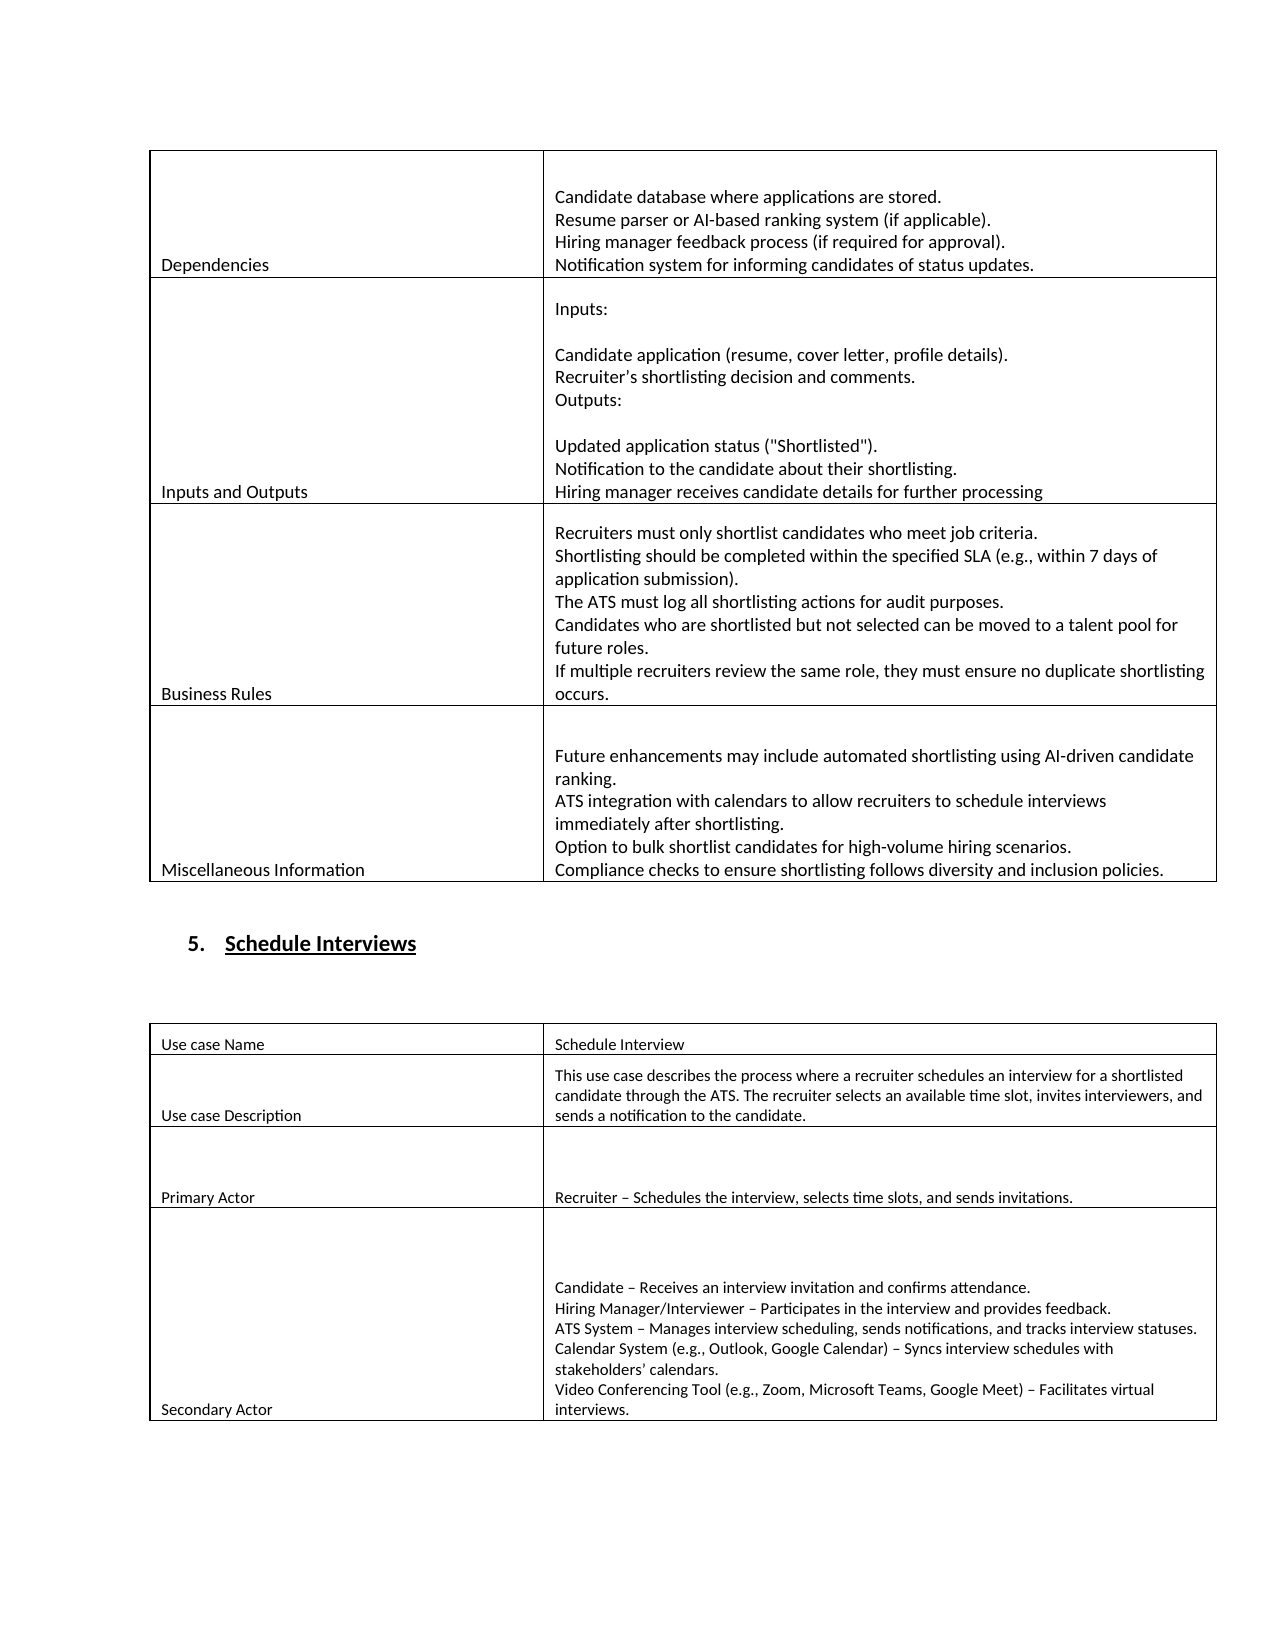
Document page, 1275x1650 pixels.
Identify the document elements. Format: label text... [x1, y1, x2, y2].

table_cell Recruiters must only shortlist candidates who meet job criteria. Shortlisting should be completed within the specified SLA (e.g., within 7 days of application submission). The ATS must log all shortlisting actions for audit purposes. Candidates who are shortlisted but not selected can be moved to a talent pool for future roles. If multiple recruiters review the same role, they must ensure no duplicate shortlisting occurs. [544, 504, 1216, 705]
table_header Use case Name [151, 1024, 543, 1054]
table_cell Business Rules [151, 504, 543, 705]
table_cell Inputs and Outputs [151, 278, 543, 503]
table_cell Use case Description [151, 1055, 543, 1126]
table_cell Future enhancements may include automated shortlisting using AI-driven candidate ranking. ATS integration with calendars to allow recruiters to schedule interviews immediately after shortlisting. Option to bulk shortlist candidates for high-volume hiring scenarios. Compliance checks to ensure shortlisting follows diversity and inclusion policies. [544, 706, 1216, 881]
table_header Schedule Interview [544, 1024, 1216, 1054]
table_cell This use case describes the process where a recruiter schedules an interview for a shortlisted candidate through the ATS. The recruiter selects an available time slot, invites interviewers, and sends a notification to the candidate. [544, 1055, 1216, 1126]
table_cell Candidate database where applications are stored. Resume parser or AI-based ranking system (if applicable). Hiring manager feedback process (if required for approval). Notification system for informing candidates of status updates. [544, 151, 1216, 277]
table_cell Miscellaneous Information [151, 706, 543, 881]
table_cell Dependencies [151, 151, 543, 277]
table_cell Recruiter – Schedules the interview, selects time slots, and sends invitations. [544, 1127, 1216, 1207]
list Schedule Interviews [187, 929, 1125, 957]
table_cell Inputs: Candidate application (resume, cover letter, profile details). Recruiter’s shortlisting decision and comments. Outputs: Updated application status ("Shortlisted"). Notification to the candidate about their shortlisting. Hiring manager receives candidate details for further processing [544, 278, 1216, 503]
table_cell Secondary Actor [151, 1208, 543, 1420]
table_cell Candidate – Receives an interview invitation and confirms attendance. Hiring Manager/Interviewer – Participates in the interview and provides feedback. ATS System – Manages interview scheduling, sends notifications, and tracks interview statuses. Calendar System (e.g., Outlook, Google Calendar) – Syncs interview schedules with stakeholders’ calendars. Video Conferencing Tool (e.g., Zoom, Microsoft Teams, Google Meet) – Facilitates virtual interviews. [544, 1208, 1216, 1420]
table_cell Primary Actor [151, 1127, 543, 1207]
